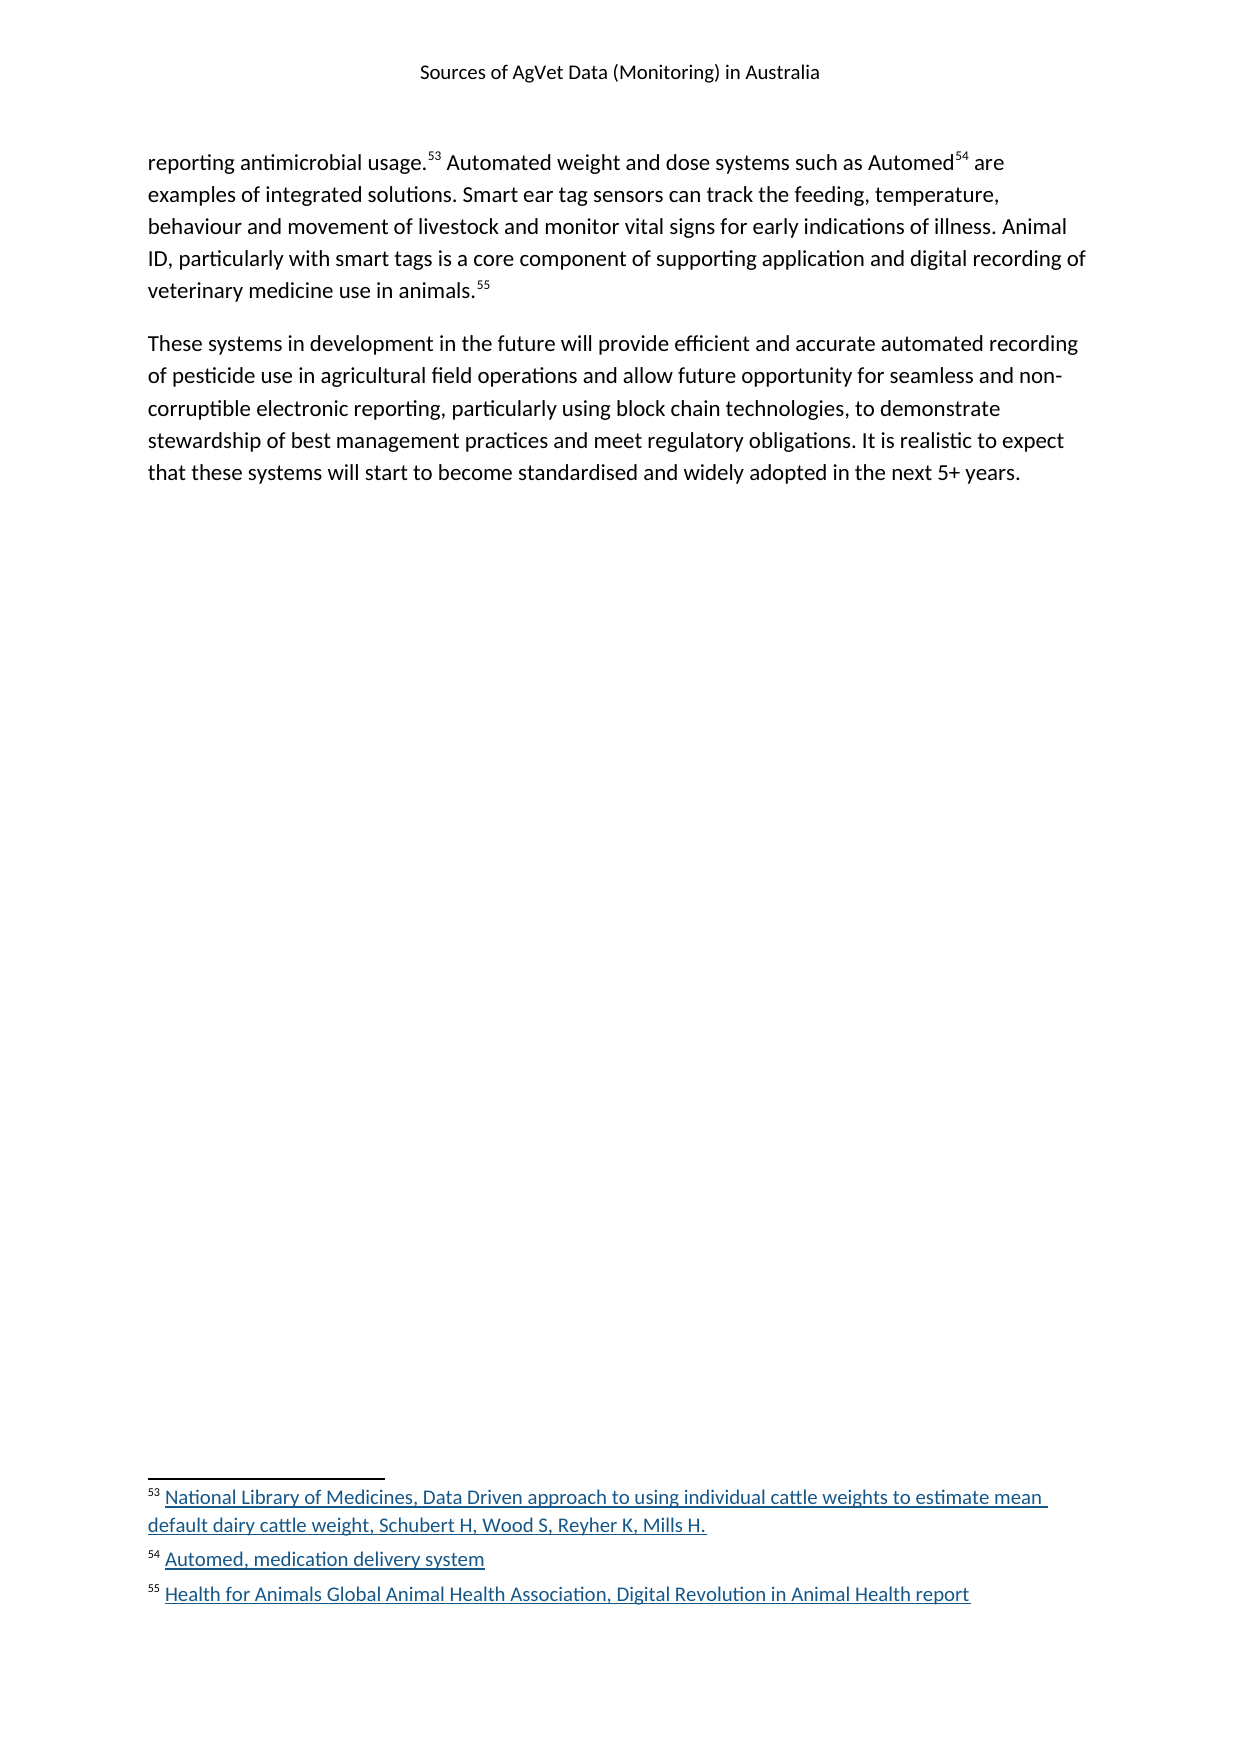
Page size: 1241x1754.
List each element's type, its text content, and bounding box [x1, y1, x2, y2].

text These systems in development in the future will provide efficient and accurate automated recording of pesticide use in agricultural field operations and allow future opportunity for seamless and non-corruptible electronic reporting, particularly using block chain technologies, to demonstrate stewardship of best management practices and meet regulatory obligations. It is realistic to expect that these systems will start to become standardised and widely adopted in the next 5+ years. [148, 329, 1092, 486]
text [148, 148, 1092, 304]
